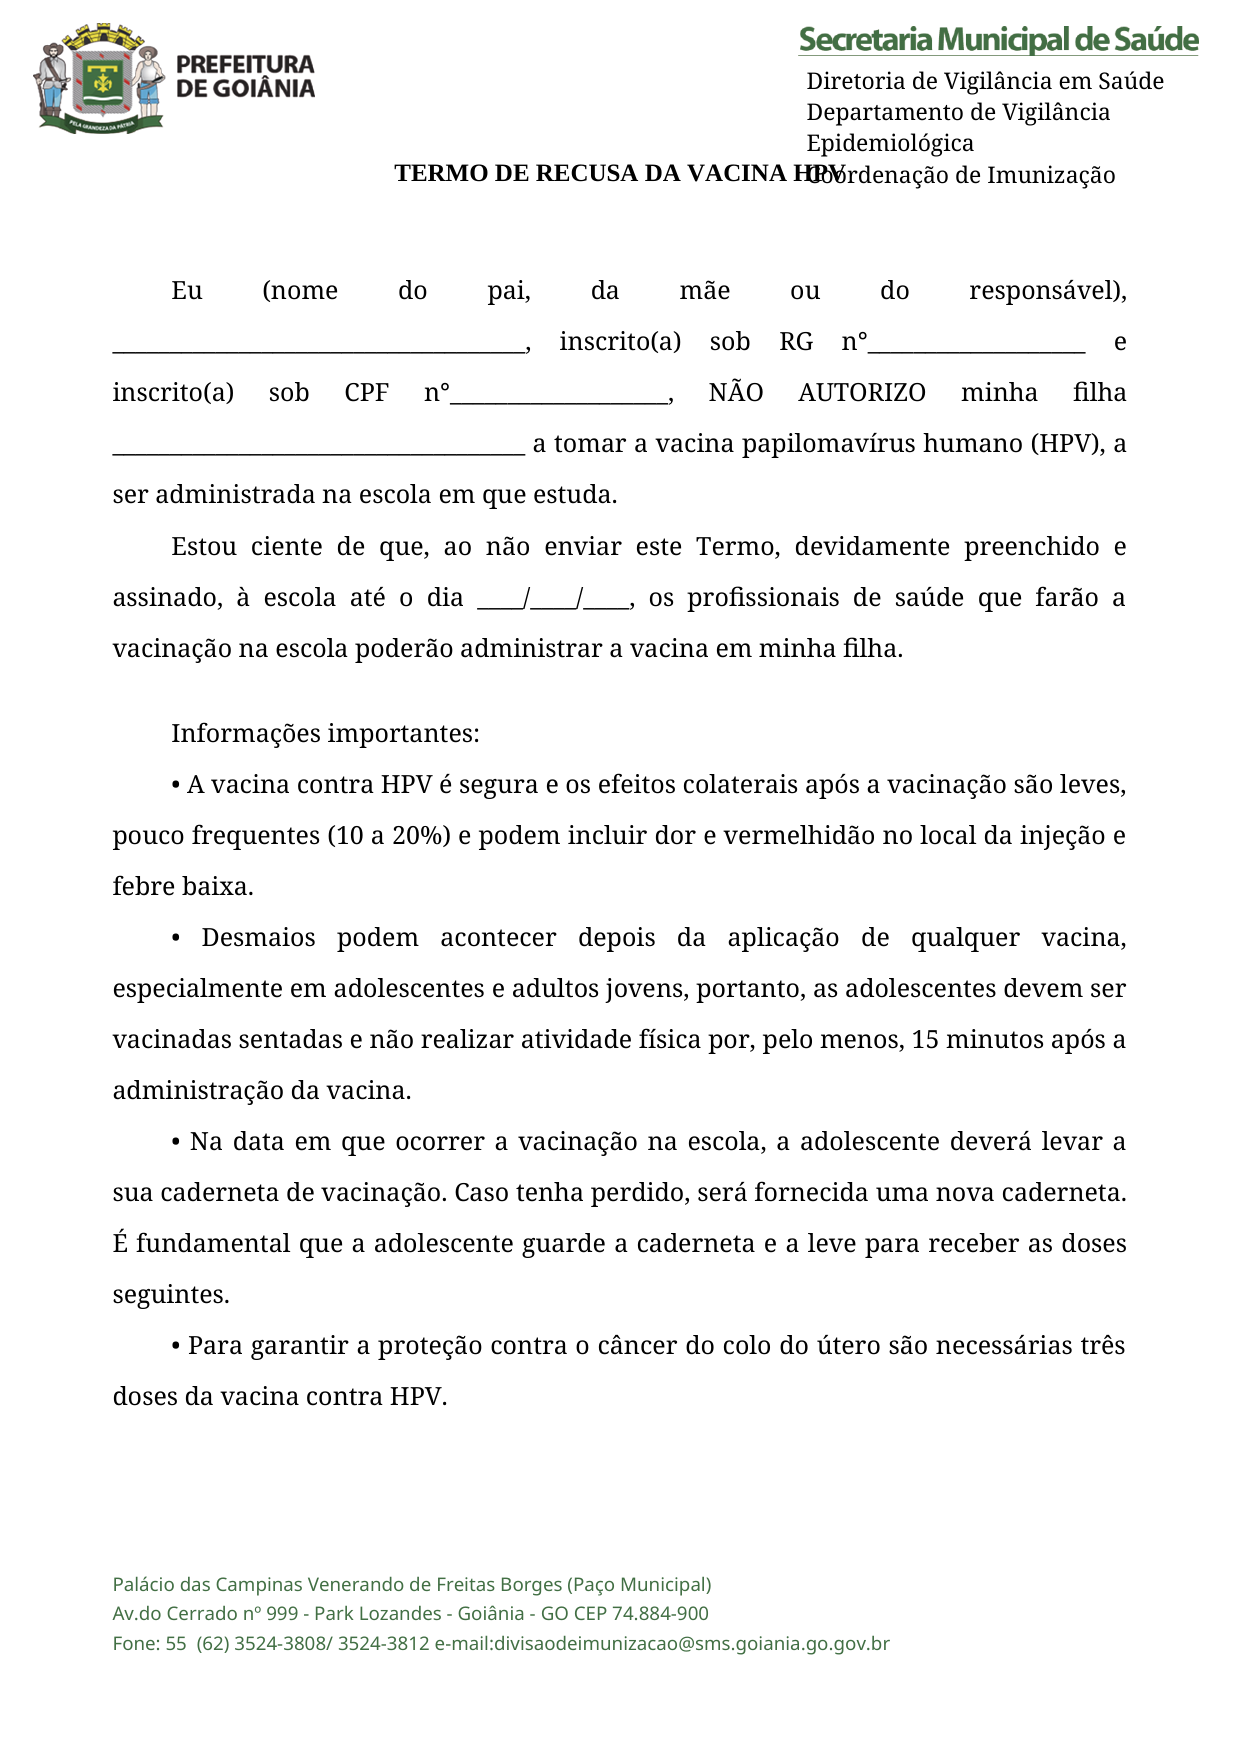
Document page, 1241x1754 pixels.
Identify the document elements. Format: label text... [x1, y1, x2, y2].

text • Na data em que ocorrer a vacinação na escola, a adolescente deverá levar a sua caderneta de vacinação. Caso tenha perdido, será fornecida uma nova caderneta. É fundamental que a adolescente guarde a caderneta e a leve para receber as doses seguintes. [112, 1124, 1128, 1311]
picture [798, 26, 1199, 56]
text Estou ciente de que, ao não enviar este Termo, devidamente preenchido e assinado, à escola até o dia ____/____/____, os profissionais de saúde que farão a vacinação na escola poderão administrar a vacina em minha filha. [112, 528, 1128, 664]
text • Desmaios podem acontecer depois da aplicação de qualquer vacina, especialmente em adolescentes e adultos jovens, portanto, as adolescentes devem ser vacinadas sentadas e não realizar atividade física por, pelo menos, 15 minutos após a administração da vacina. [112, 919, 1128, 1107]
text • A vacina contra HPV é segura e os efeitos colaterais após a vacinação são leves, pouco frequentes (10 a 20%) e podem incluir dor e vermelhidão no local da injeção e febre baixa. [112, 766, 1128, 902]
text Eu (nome do pai, da mãe ou do responsável), ____________________________________, inscrito(a) sob RG n°___________________ e inscrito(a) sob CPF n°___________________, NÃO AUTORIZO minha filha ____________________________________ a tomar a vacina papilomavírus humano (HPV), a ser administrada na escola em que estuda. [112, 273, 1128, 511]
text • Para garantir a proteção contra o câncer do colo do útero são necessárias três doses da vacina contra HPV. [112, 1328, 1128, 1413]
picture [33, 23, 315, 134]
text TERMO DE RECUSA DA VACINA HPV [112, 158, 1128, 187]
text Informações importantes: [112, 715, 1128, 749]
